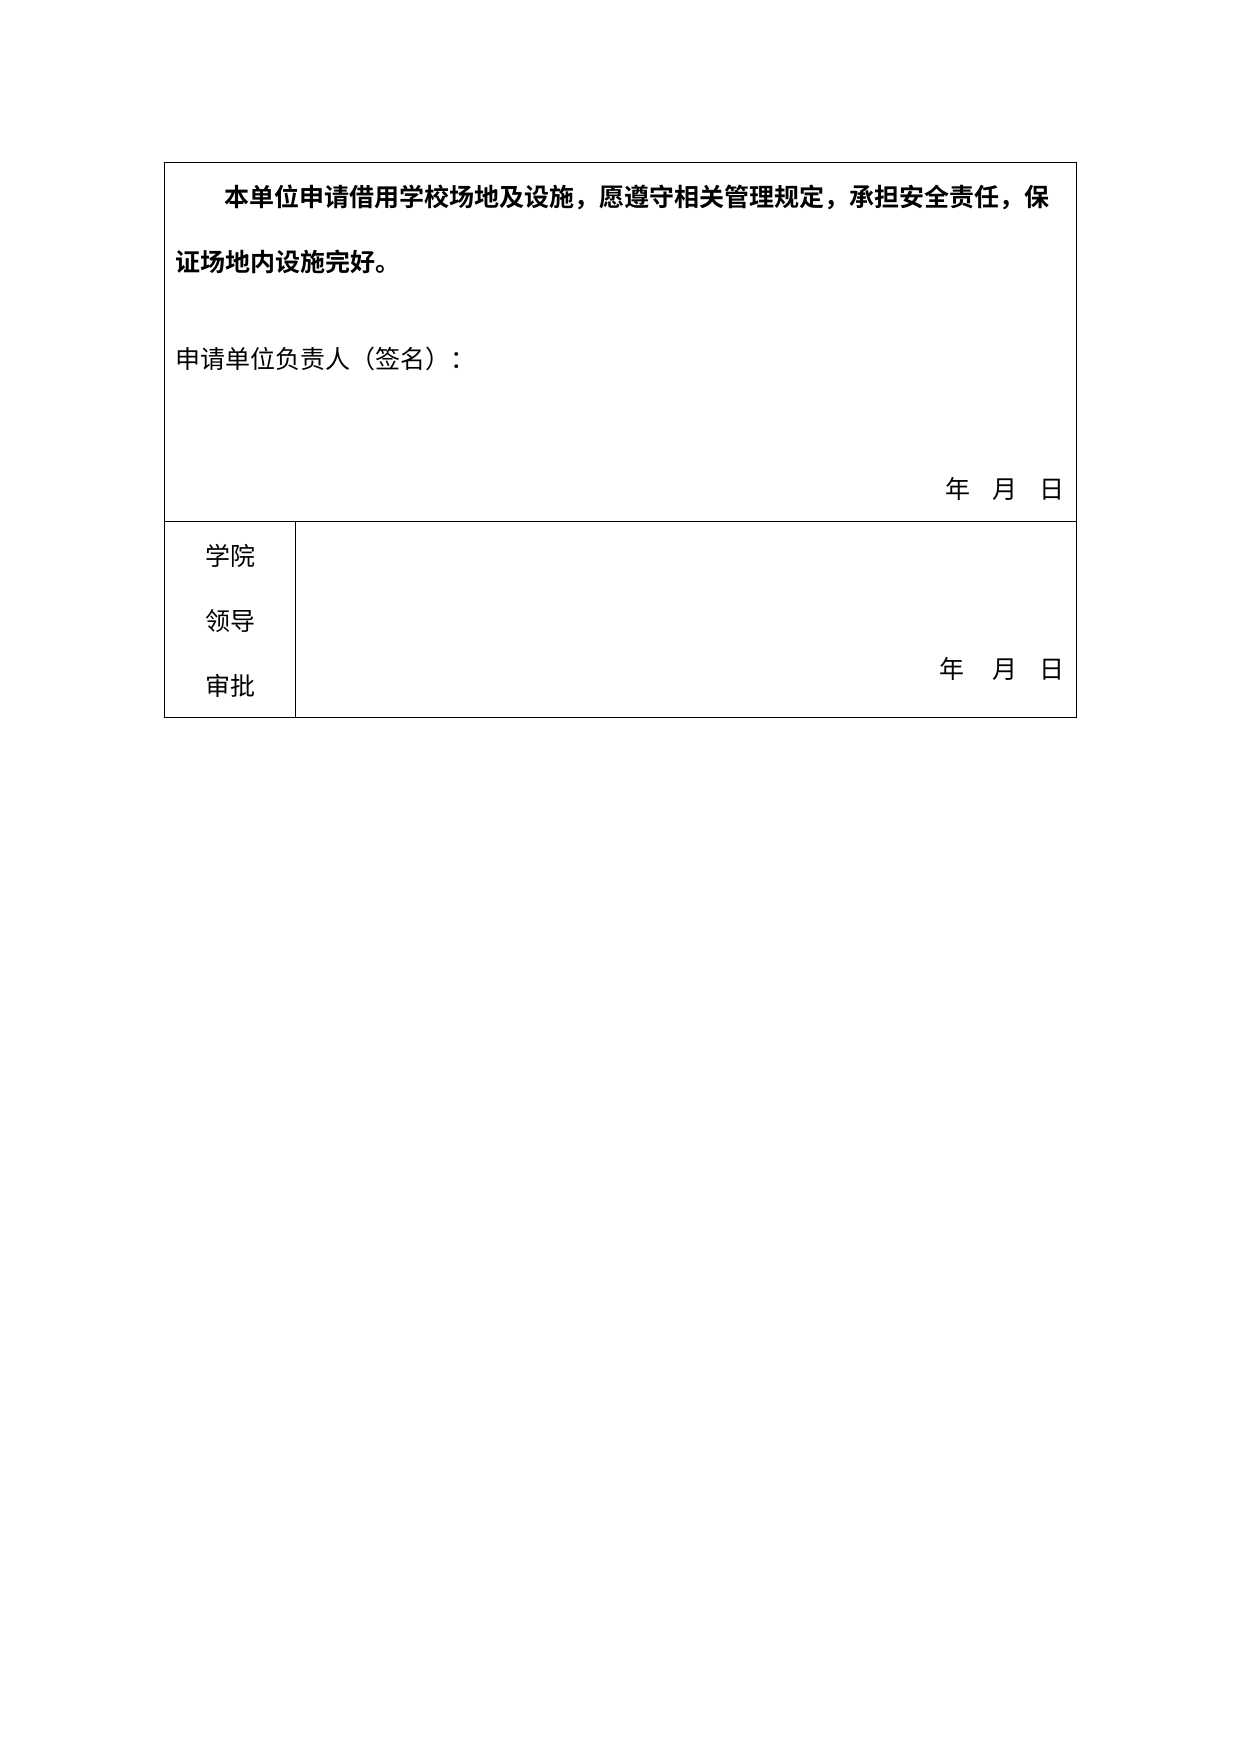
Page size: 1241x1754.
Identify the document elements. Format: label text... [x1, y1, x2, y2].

table_cell 本单位申请借用学校场地及设施，愿遵守相关管理规定，承担安全责任，保证场地内设施完好。 申请单位负责人（签名）： 年 月 日 [165, 163, 1076, 521]
table_cell 学院 领导 审批 [165, 522, 295, 717]
table_cell 年 月 日 [296, 522, 1076, 717]
